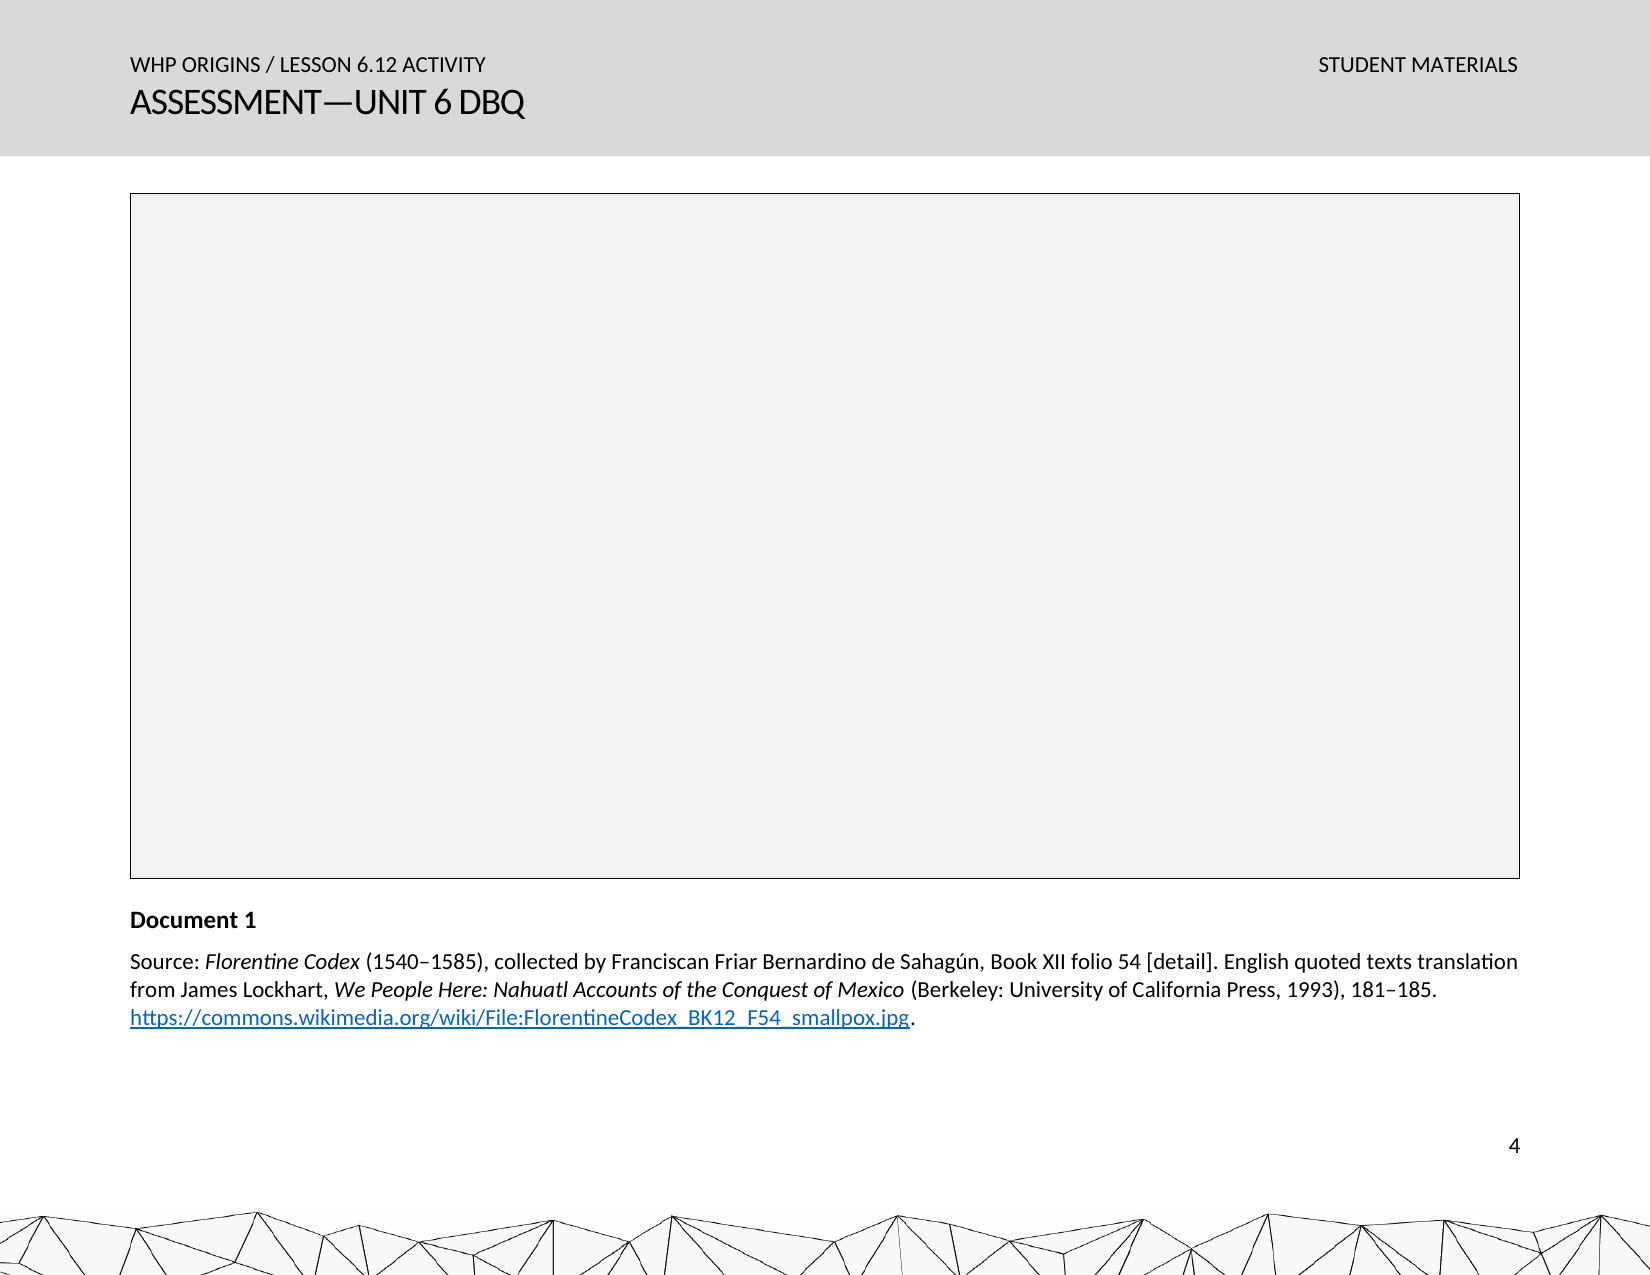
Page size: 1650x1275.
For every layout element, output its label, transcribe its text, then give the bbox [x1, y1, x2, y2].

text Source: Florentine Codex (1540–1585), collected by Franciscan Friar Bernardino de Sahagún, Book XII folio 54 [detail]. English quoted texts translation from James Lockhart, We People Here: Nahuatl Accounts of the Conquest of Mexico (Berkeley: University of California Press, 1993), 181–185. https://commons.wikimedia.org/wiki/File:FlorentineCodex_BK12_F54_smallpox.jpg. [130, 947, 1520, 1031]
table_cell [131, 194, 1519, 878]
picture [0, 1208, 1650, 1275]
subtitle Document 1 [130, 904, 1520, 935]
